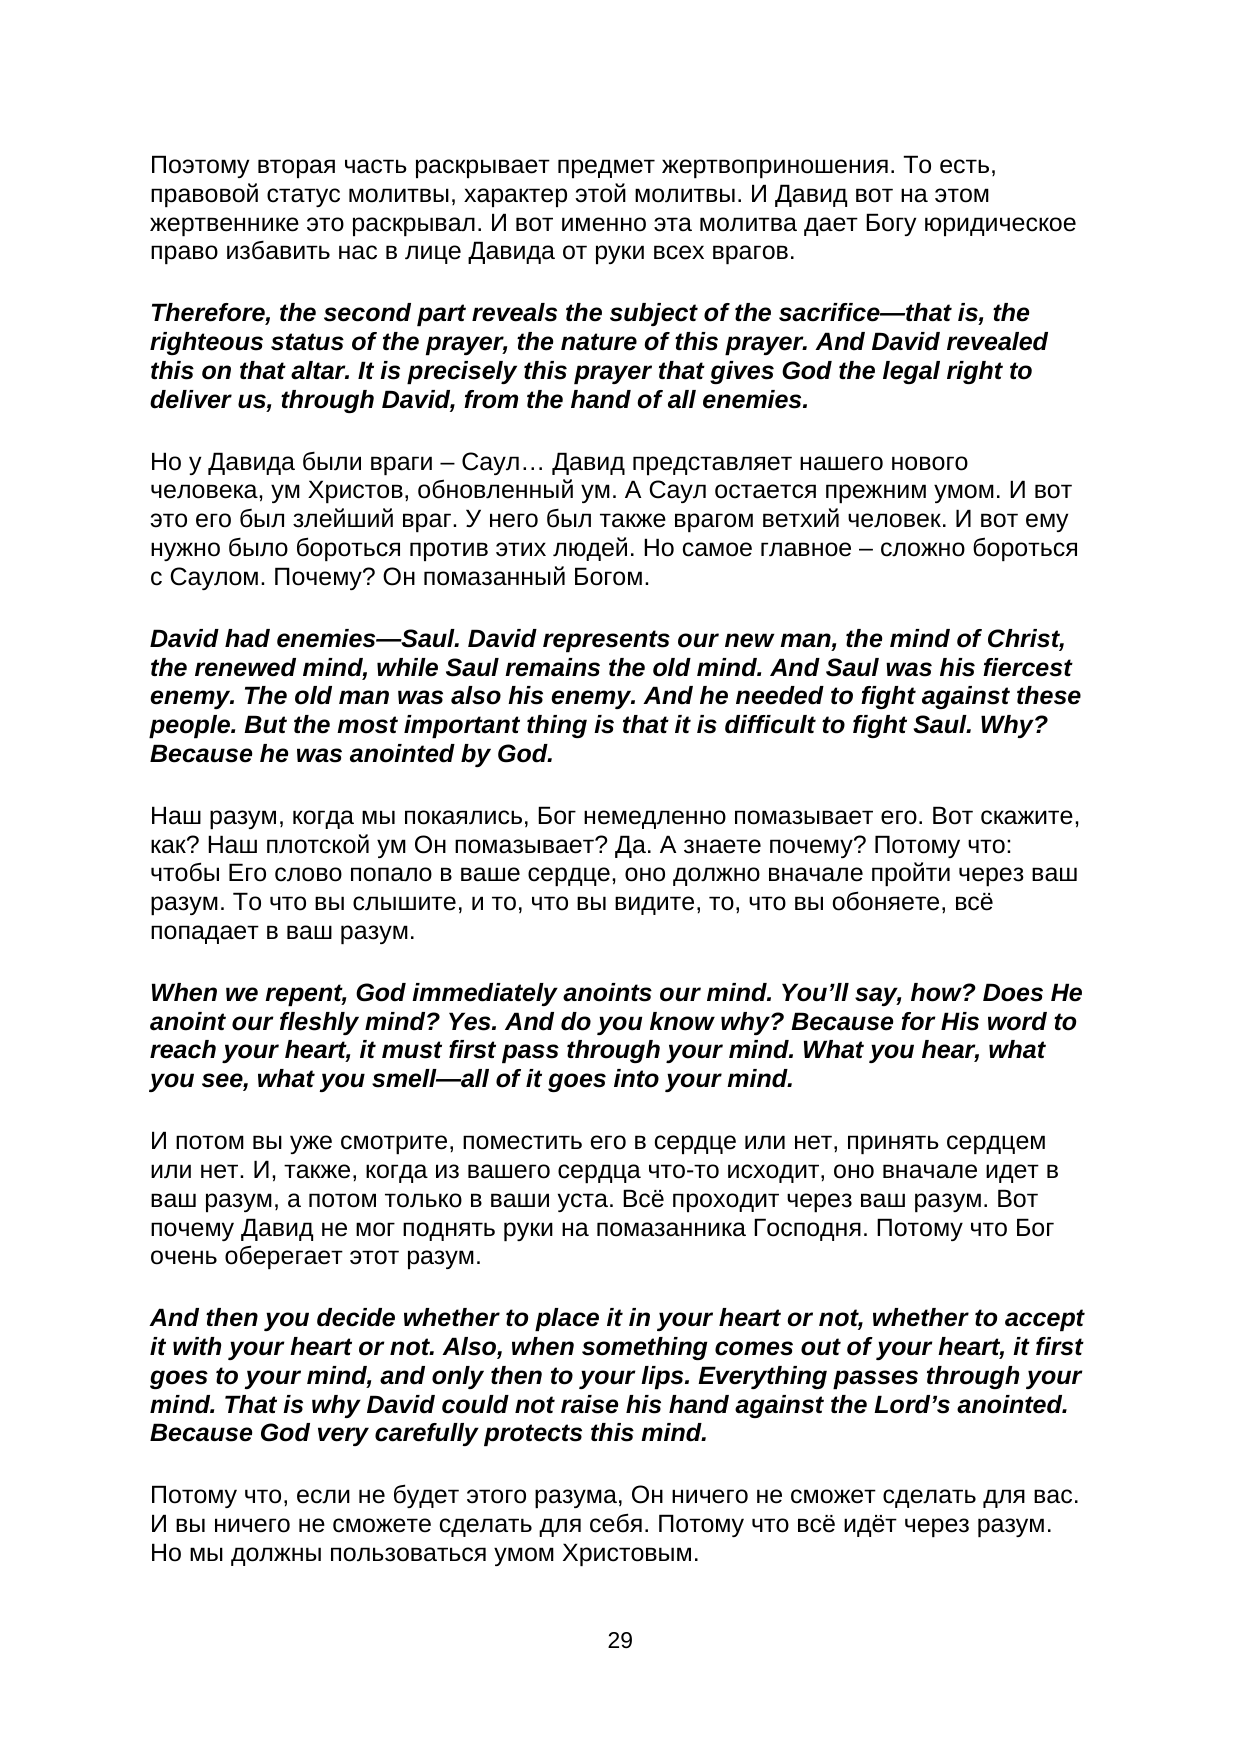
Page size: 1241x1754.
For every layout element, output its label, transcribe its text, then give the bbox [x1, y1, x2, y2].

text David had enemies—Saul. David represents our new man, the mind of Christ, the renewed mind, while Saul remains the old mind. And Saul was his fiercest enemy. The old man was also his enemy. And he needed to fight against these people. But the most important thing is that it is difficult to fight Saul. Why? Because he was anointed by God. [150, 624, 1090, 767]
text Потому что, если не будет этого разума, Он ничего не сможет сделать для вас. И вы ничего не сможете сделать для себя. Потому что всё идёт через разум. Но мы должны пользоваться умом Христовым. [150, 1480, 1090, 1567]
text And then you decide whether to place it in your heart or not, whether to accept it with your heart or not. Also, when something comes out of your heart, it first goes to your mind, and only then to your lips. Everything passes through your mind. That is why David could not raise his hand against the Lord’s anointed. Because God very carefully protects this mind. [150, 1303, 1090, 1447]
text Наш разум, когда мы покаялись, Бог немедленно помазывает его. Вот скажите, как? Наш плотской ум Он помазывает? Да. А знаете почему? Потому что: чтобы Его слово попало в ваше сердце, оно должно вначале пройти через ваш разум. То что вы слышите, и то, что вы видите, то, что вы обоняете, всё попадает в ваш разум. [150, 801, 1090, 944]
text Therefore, the second part reveals the subject of the sacrifice—that is, the righteous status of the prayer, the nature of this prayer. And David revealed this on that altar. It is precisely this prayer that gives God the legal right to deliver us, through David, from the hand of all enemies. [150, 298, 1090, 413]
text Поэтому вторая часть раскрывает предмет жертвоприношения. То есть, правовой статус молитвы, характер этой молитвы. И Давид вот на этом жертвеннике это раскрывал. И вот именно эта молитва дает Богу юридическое право избавить нас в лице Давида от руки всех врагов. [150, 150, 1090, 265]
text When we repent, God immediately anoints our mind. You’ll say, how? Does He anoint our fleshly mind? Yes. And do you know why? Because for His word to reach your heart, it must first pass through your mind. What you hear, what you see, what you smell—all of it goes into your mind. [150, 978, 1090, 1093]
text Но у Давида были враги – Саул… Давид представляет нашего нового человека, ум Христов, обновленный ум. А Саул остается прежним умом. И вот это его был злейший враг. У него был также врагом ветхий человек. И вот ему нужно было бороться против этих людей. Но самое главное – сложно бороться с Саулом. Почему? Он помазанный Богом. [150, 447, 1090, 590]
text И потом вы уже смотрите, поместить его в сердце или нет, принять сердцем или нет. И, также, когда из вашего сердца что-то исходит, оно вначале идет в ваш разум, а потом только в ваши уста. Всё проходит через ваш разум. Вот почему Давид не мог поднять руки на помазанника Господня. Потому что Бог очень оберегает этот разум. [150, 1126, 1090, 1270]
